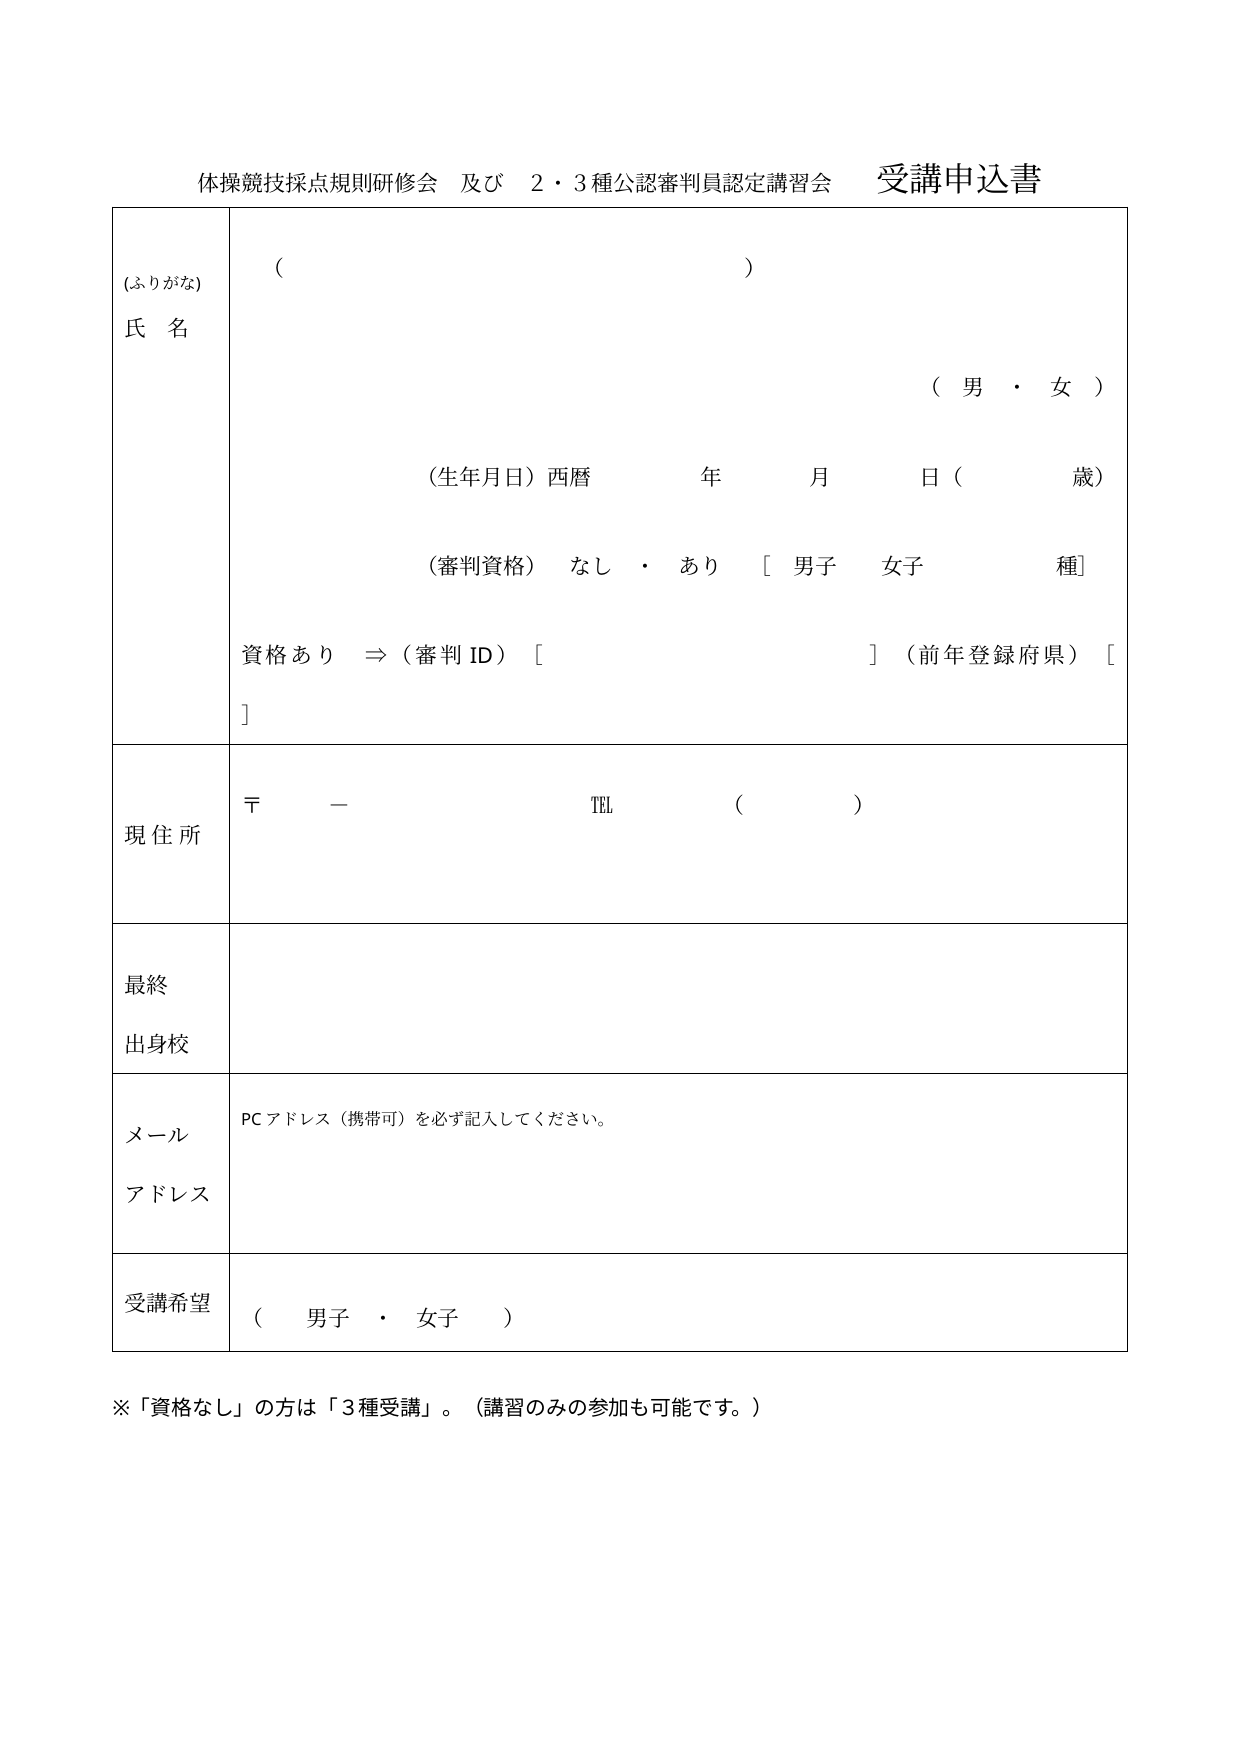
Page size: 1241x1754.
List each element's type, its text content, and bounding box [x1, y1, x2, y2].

table_cell 〒 － ℡ （ ） [230, 745, 1127, 923]
table_cell 最終 出身校 [113, 924, 229, 1073]
table_cell PCアドレス（携帯可）を必ず記入してください。 [230, 1074, 1127, 1253]
table_cell 受講希望 [113, 1254, 229, 1351]
table_header （ ） （ 男 ・ 女 ） （生年月日）西暦 年 月 日（ 歳） （審判資格） なし ・ あり ［ 男子 女子 種］ 資格あり ⇒（審判ID）［ ］（前年登録府県）［ ］ [230, 208, 1127, 744]
text ※「資格なし」の方は「３種受講」。（講習のみの参加も可能です。） [112, 1377, 1128, 1436]
text 体操競技採点規則研修会 及び ２・３種公認審判員認定講習会 受講申込書 [112, 147, 1128, 207]
table_cell [230, 924, 1127, 1073]
table_header (ふりがな) 氏 名 [113, 208, 229, 744]
table_cell （ 男子 ・ 女子 ） [230, 1254, 1127, 1351]
table_cell メール アドレス [113, 1074, 229, 1253]
table_cell 現 住 所 [113, 745, 229, 923]
